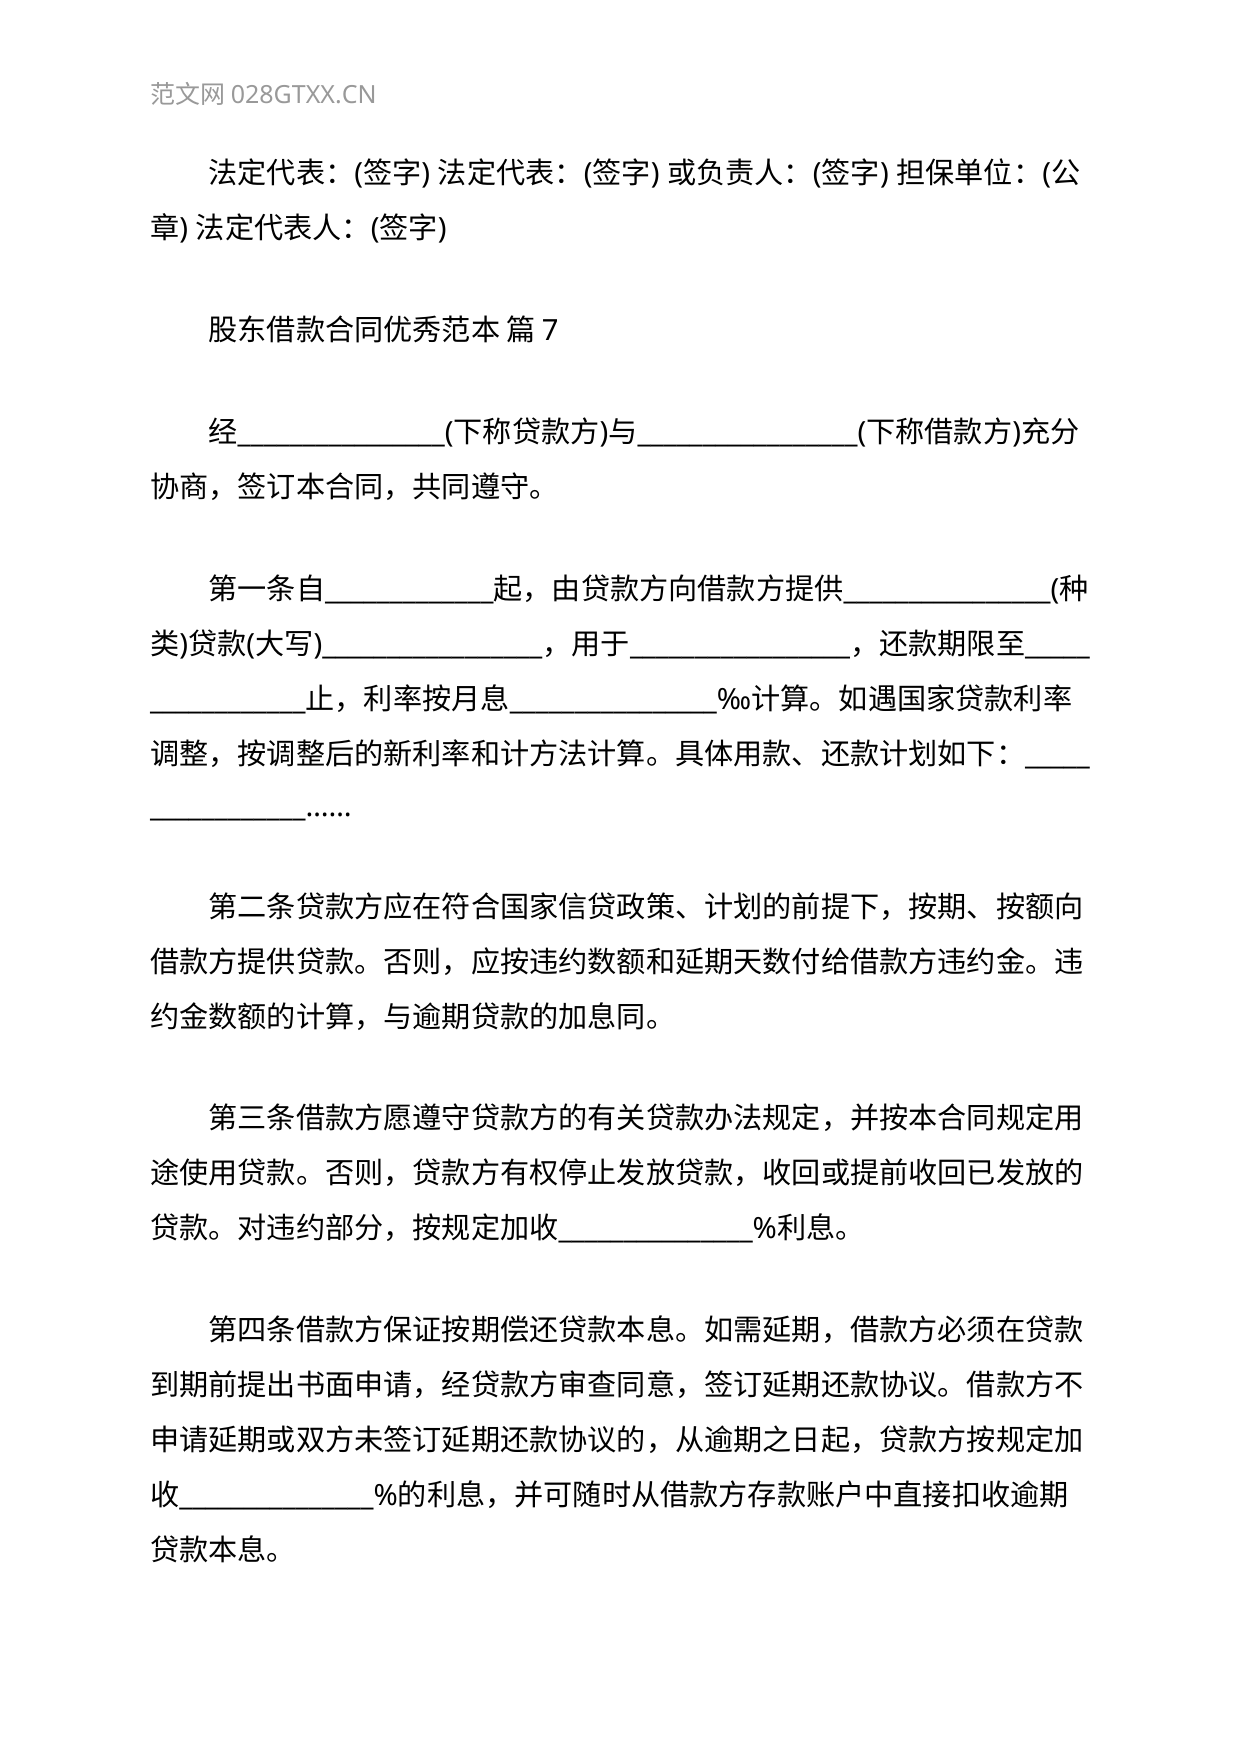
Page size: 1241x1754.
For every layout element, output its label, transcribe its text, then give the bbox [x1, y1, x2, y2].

text 第二条贷款方应在符合国家信贷政策、计划的前提下，按期、按额向借款方提供贷款。否则，应按违约数额和延期天数付给借款方违约金。违约金数额的计算，与逾期贷款的加息同。 [150, 883, 1090, 1036]
text 法定代表：(签字) 法定代表：(签字) 或负责人：(签字) 担保单位：(公章) 法定代表人：(签字) [150, 150, 1090, 247]
text 第四条借款方保证按期偿还贷款本息。如需延期，借款方必须在贷款到期前提出书面申请，经贷款方审查同意，签订延期还款协议。借款方不申请延期或双方未签订延期还款协议的，从逾期之日起，贷款方按规定加收_______________%的利息，并可随时从借款方存款账户中直接扣收逾期贷款本息。 [150, 1307, 1090, 1569]
text 第一条自_____________起，由贷款方向借款方提供________________(种类)贷款(大写)_________________，用于_________________，还款期限至_________________止，利率按月息________________‰计算。如遇国家贷款利率调整，按调整后的新利率和计方法计算。具体用款、还款计划如下：_________________…… [150, 566, 1090, 825]
text 经________________(下称贷款方)与_________________(下称借款方)充分协商，签订本合同，共同遵守。 [150, 409, 1090, 506]
text 股东借款合同优秀范本 篇7 [150, 307, 1090, 349]
text 第三条借款方愿遵守贷款方的有关贷款办法规定，并按本合同规定用途使用贷款。否则，贷款方有权停止发放贷款，收回或提前收回已发放的贷款。对违约部分，按规定加收_______________%利息。 [150, 1095, 1090, 1247]
